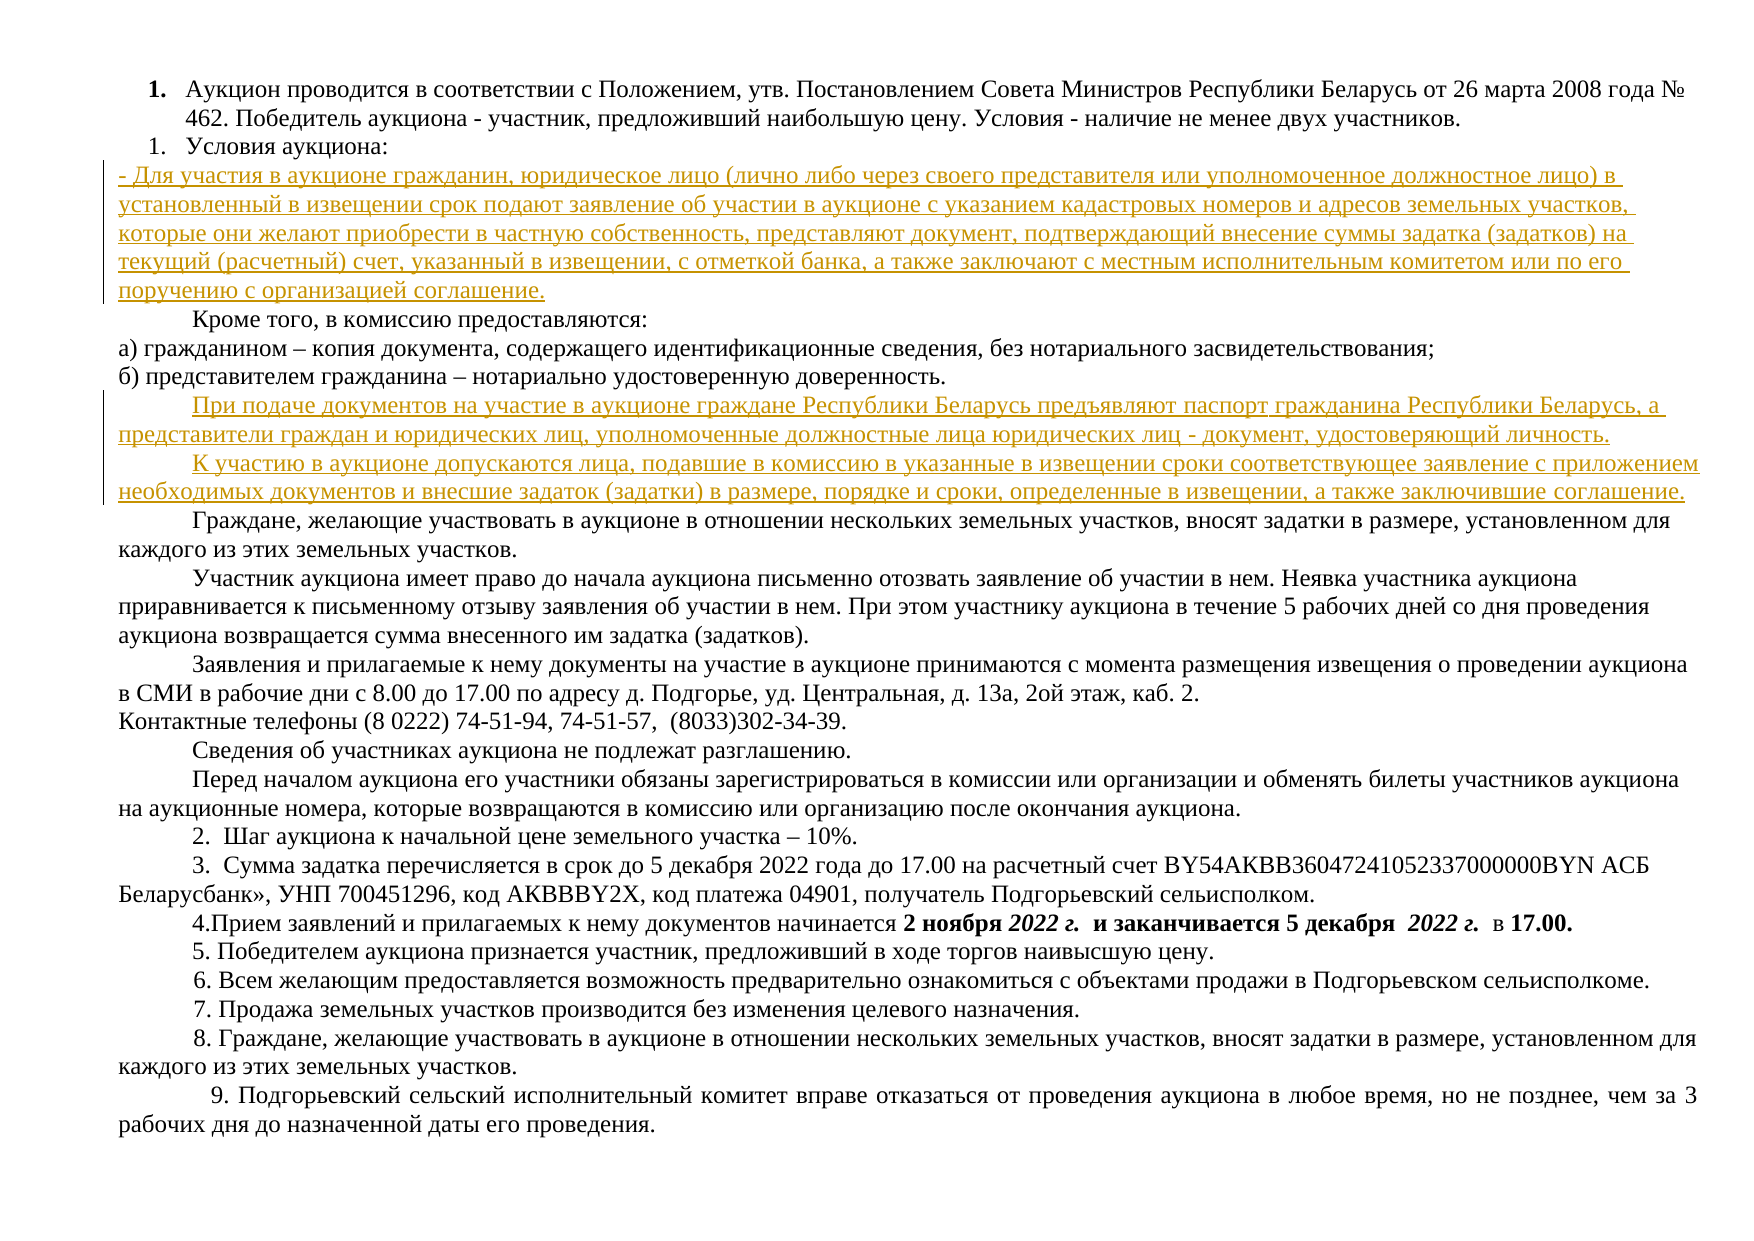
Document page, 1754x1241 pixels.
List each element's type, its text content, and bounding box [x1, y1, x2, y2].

text 2. Шаг аукциона к начальной цене земельного участка – 10%. [118, 821, 1700, 850]
text 8. Граждане, желающие участвовать в аукционе в отношении нескольких земельных участков, вносят задатки в размере, установленном для каждого из этих земельных участков. [118, 1023, 1700, 1080]
text Сведения об участниках аукциона не подлежат разглашению. [118, 735, 1700, 764]
text Участник аукциона имеет право до начала аукциона письменно отозвать заявление об участии в нем. Неявка участника аукциона приравнивается к письменному отзыву заявления об участии в нем. При этом участнику аукциона в течение 5 рабочих дней со дня проведения аукциона возвращается сумма внесенного им задатка (задатков). [118, 563, 1700, 649]
text 9. Подгорьевский сельский исполнительный комитет вправе отказаться от проведения аукциона в любое время, но не позднее, чем за 3 рабочих дня до назначенной даты его проведения. [118, 1080, 1700, 1138]
text 3. Сумма задатка перечисляется в срок до 5 декабря 2022 года до 17.00 на расчетный счет ВY54АКВВ36047241052337000000ВYN АСБ Беларусбанк», УНП 700451296, код АКВВВY2X, код платежа 04901, получатель Подгорьевский сельисполком. [118, 850, 1700, 908]
text 5. Победителем аукциона признается участник, предложивший в ходе торгов наивысшую цену. [118, 936, 1700, 965]
text 4.Прием заявлений и прилагаемых к нему документов начинается 2 ноября 2022 г. и заканчивается 5 декабря 2022 г. в 17.00. [192, 908, 1700, 936]
text б) представителем гражданина – нотариально удостоверенную доверенность. [118, 361, 1700, 390]
text 6. Всем желающим предоставляется возможность предварительно ознакомиться с объектами продажи в Подгорьевском сельисполкоме. [118, 965, 1700, 994]
list Условия аукциона: [148, 131, 1700, 160]
text Заявления и прилагаемые к нему документы на участие в аукционе принимаются с момента размещения извещения о проведении аукциона в СМИ в рабочие дни с 8.00 до 17.00 по адресу д. Подгорье, уд. Центральная, д. 13а, 2ой этаж, каб. 2. [118, 649, 1700, 706]
text Перед началом аукциона его участники обязаны зарегистрироваться в комиссии или организации и обменять билеты участников аукциона на аукционные номера, которые возвращаются в комиссию или организацию после окончания аукциона. [118, 764, 1700, 821]
list Аукцион проводится в соответствии с Положением, утв. Постановлением Совета Министров Республики Беларусь от 26 марта 2008 года № 462. Победитель аукциона - участник, предложивший наибольшую цену. Условия - наличие не менее двух участников. [148, 74, 1700, 131]
text а) гражданином – копия документа, содержащего идентификационные сведения, без нотариального засвидетельствования; [118, 333, 1700, 361]
text 7. Продажа земельных участков производится без изменения целевого назначения. [118, 994, 1700, 1023]
text Контактные телефоны (8 0222) 74-51-94, 74-51-57, (8033)302-34-39. [118, 706, 1700, 735]
text Граждане, желающие участвовать в аукционе в отношении нескольких земельных участков, вносят задатки в размере, установленном для каждого из этих земельных участков. [118, 505, 1700, 563]
text Кроме того, в комиссию предоставляются: [118, 304, 1700, 333]
